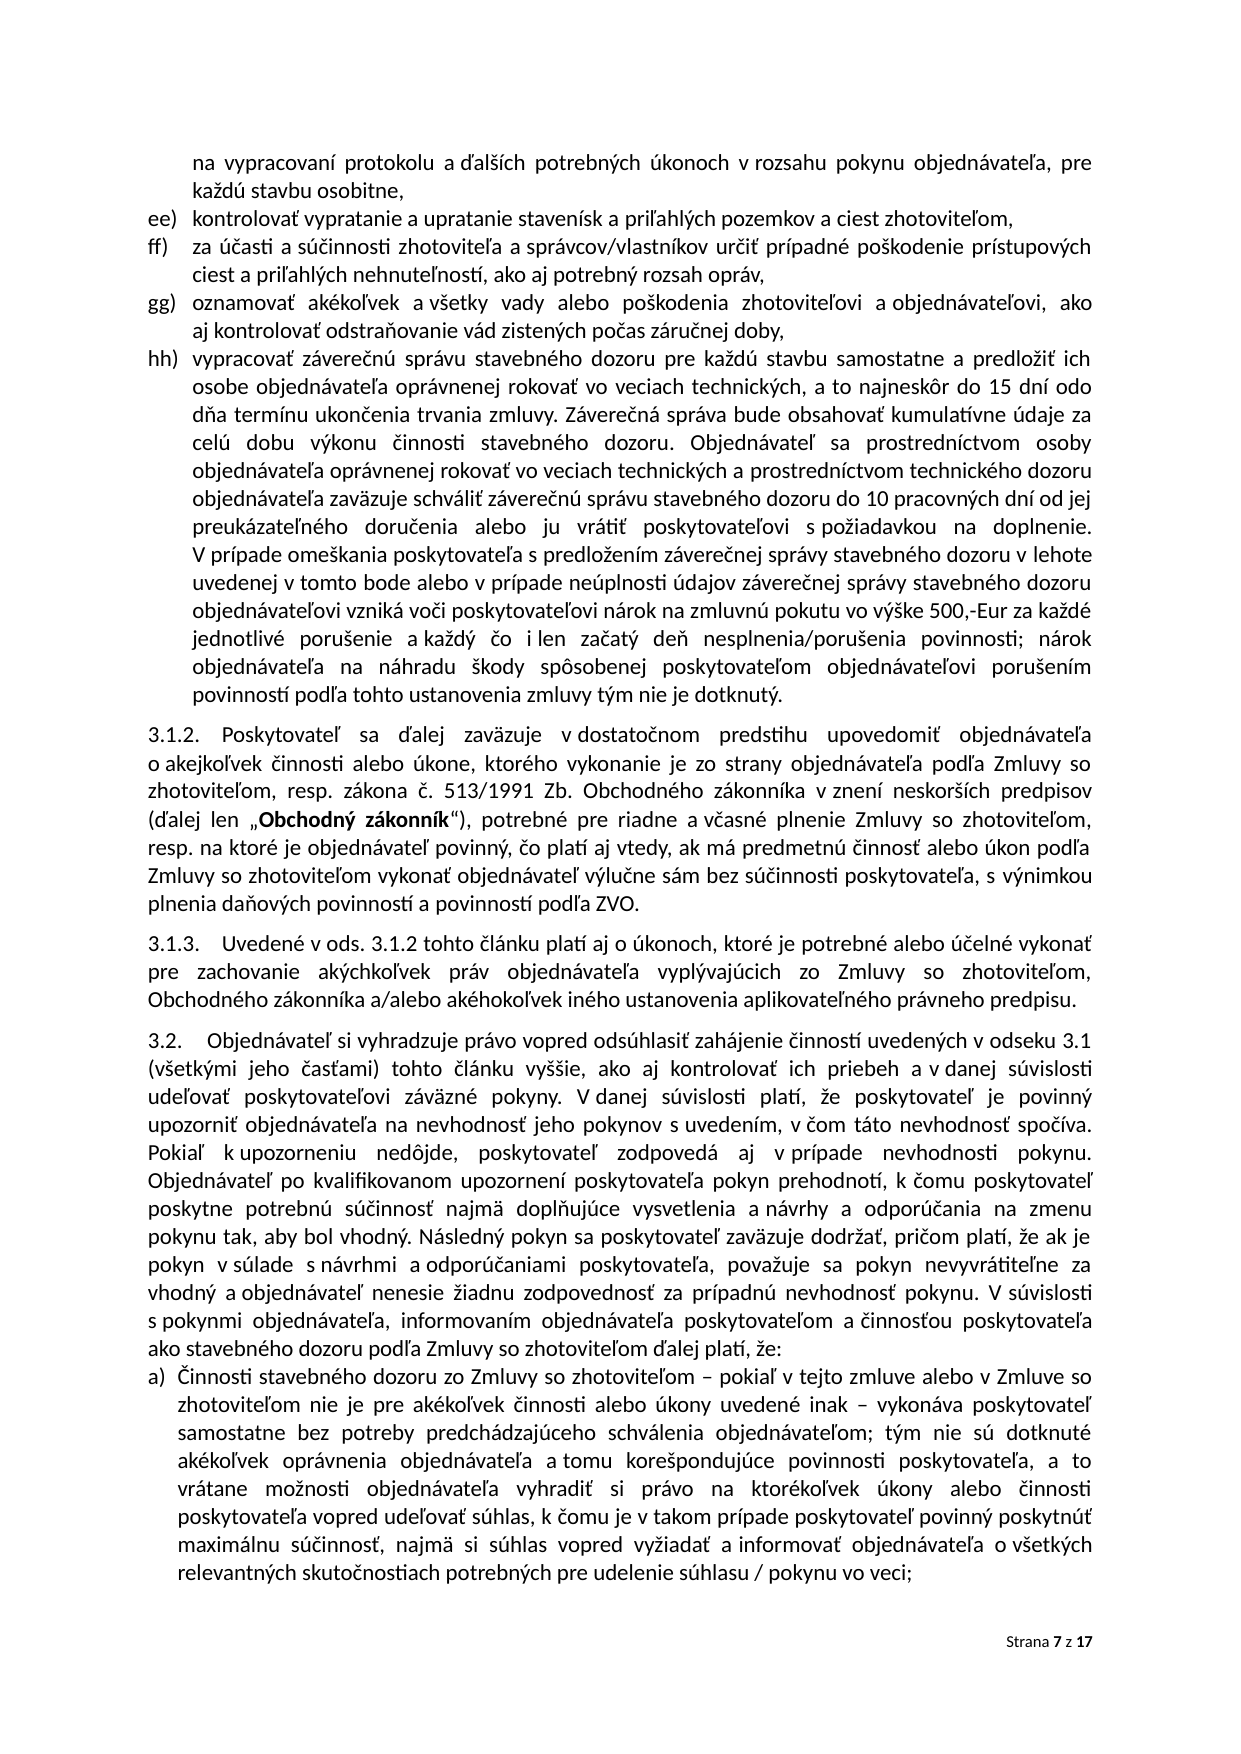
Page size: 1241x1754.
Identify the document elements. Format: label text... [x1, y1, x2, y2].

list vypracovať záverečnú správu stavebného dozoru pre každú stavbu samostatne a predložiť ich osobe objednávateľa oprávnenej rokovať vo veciach technických, a to najneskôr do 15 dní odo dňa termínu ukončenia trvania zmluvy. Záverečná správa bude obsahovať kumulatívne údaje za celú dobu výkonu činnosti stavebného dozoru. Objednávateľ sa prostredníctvom osoby objednávateľa oprávnenej rokovať vo veciach technických a prostredníctvom technického dozoru objednávateľa zaväzuje schváliť záverečnú správu stavebného dozoru do 10 pracovných dní od jej preukázateľného doručenia alebo ju vrátiť poskytovateľovi s požiadavkou na doplnenie. V prípade omeškania poskytovateľa s predložením záverečnej správy stavebného dozoru v lehote uvedenej v tomto bode alebo v prípade neúplnosti údajov záverečnej správy stavebného dozoru objednávateľovi vzniká voči poskytovateľovi nárok na zmluvnú pokutu vo výške 500,-Eur za každé jednotlivé porušenie a každý čo i len začatý deň nesplnenia/porušenia povinnosti; nárok objednávateľa na náhradu škody spôsobenej poskytovateľom objednávateľovi porušením povinností podľa tohto ustanovenia zmluvy tým nie je dotknutý. [148, 344, 1092, 708]
list za účasti a súčinnosti zhotoviteľa a správcov/vlastníkov určiť prípadné poškodenie prístupových ciest a priľahlých nehnuteľností, ako aj potrebný rozsah opráv, [148, 232, 1092, 288]
list Poskytovateľ sa ďalej zaväzuje v dostatočnom predstihu upovedomiť objednávateľa o akejkoľvek činnosti alebo úkone, ktorého vykonanie je zo strany objednávateľa podľa Zmluvy so zhotoviteľom, resp. zákona č. 513/1991 Zb. Obchodného zákonníka v znení neskorších predpisov (ďalej len „Obchodný zákonník“), potrebné pre riadne a včasné plnenie Zmluvy so zhotoviteľom, resp. na ktoré je objednávateľ povinný, čo platí aj vtedy, ak má predmetnú činnosť alebo úkon podľa Zmluvy so zhotoviteľom vykonať objednávateľ výlučne sám bez súčinnosti poskytovateľa, s výnimkou plnenia daňových povinností a povinností podľa ZVO. [148, 721, 1092, 917]
list oznamovať akékoľvek a všetky vady alebo poškodenia zhotoviteľovi a objednávateľovi, ako aj kontrolovať odstraňovanie vád zistených počas záručnej doby, [148, 288, 1092, 344]
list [148, 148, 1092, 204]
list Činnosti stavebného dozoru zo Zmluvy so zhotoviteľom – pokiaľ v tejto zmluve alebo v Zmluve so zhotoviteľom nie je pre akékoľvek činnosti alebo úkony uvedené inak – vykonáva poskytovateľ samostatne bez potreby predchádzajúceho schválenia objednávateľom; tým nie sú dotknuté akékoľvek oprávnenia objednávateľa a tomu korešpondujúce povinnosti poskytovateľa, a to vrátane možnosti objednávateľa vyhradiť si právo na ktorékoľvek úkony alebo činnosti poskytovateľa vopred udeľovať súhlas, k čomu je v takom prípade poskytovateľ povinný poskytnúť maximálnu súčinnosť, najmä si súhlas vopred vyžiadať a informovať objednávateľa o všetkých relevantných skutočnostiach potrebných pre udelenie súhlasu / pokynu vo veci; [148, 1362, 1092, 1586]
list kontrolovať vypratanie a upratanie stavenísk a priľahlých pozemkov a ciest zhotoviteľom, [148, 204, 1092, 232]
list Uvedené v ods. 3.1.2 tohto článku platí aj o úkonoch, ktoré je potrebné alebo účelné vykonať pre zachovanie akýchkoľvek práv objednávateľa vyplývajúcich zo Zmluvy so zhotoviteľom, Obchodného zákonníka a/alebo akéhokoľvek iného ustanovenia aplikovateľného právneho predpisu. [148, 929, 1092, 1013]
list Objednávateľ si vyhradzuje právo vopred odsúhlasiť zahájenie činností uvedených v odseku 3.1 (všetkými jeho časťami) tohto článku vyššie, ako aj kontrolovať ich priebeh a v danej súvislosti udeľovať poskytovateľovi záväzné pokyny. V danej súvislosti platí, že poskytovateľ je povinný upozorniť objednávateľa na nevhodnosť jeho pokynov s uvedením, v čom táto nevhodnosť spočíva. Pokiaľ k upozorneniu nedôjde, poskytovateľ zodpovedá aj v prípade nevhodnosti pokynu. Objednávateľ po kvalifikovanom upozornení poskytovateľa pokyn prehodnotí, k čomu poskytovateľ poskytne potrebnú súčinnosť najmä doplňujúce vysvetlenia a návrhy a odporúčania na zmenu pokynu tak, aby bol vhodný. Následný pokyn sa poskytovateľ zaväzuje dodržať, pričom platí, že ak je pokyn v súlade s návrhmi a odporúčaniami poskytovateľa, považuje sa pokyn nevyvrátiteľne za vhodný a objednávateľ nenesie žiadnu zodpovednosť za prípadnú nevhodnosť pokynu. V súvislosti s pokynmi objednávateľa, informovaním objednávateľa poskytovateľom a činnosťou poskytovateľa ako stavebného dozoru podľa Zmluvy so zhotoviteľom ďalej platí, že: [148, 1026, 1092, 1362]
